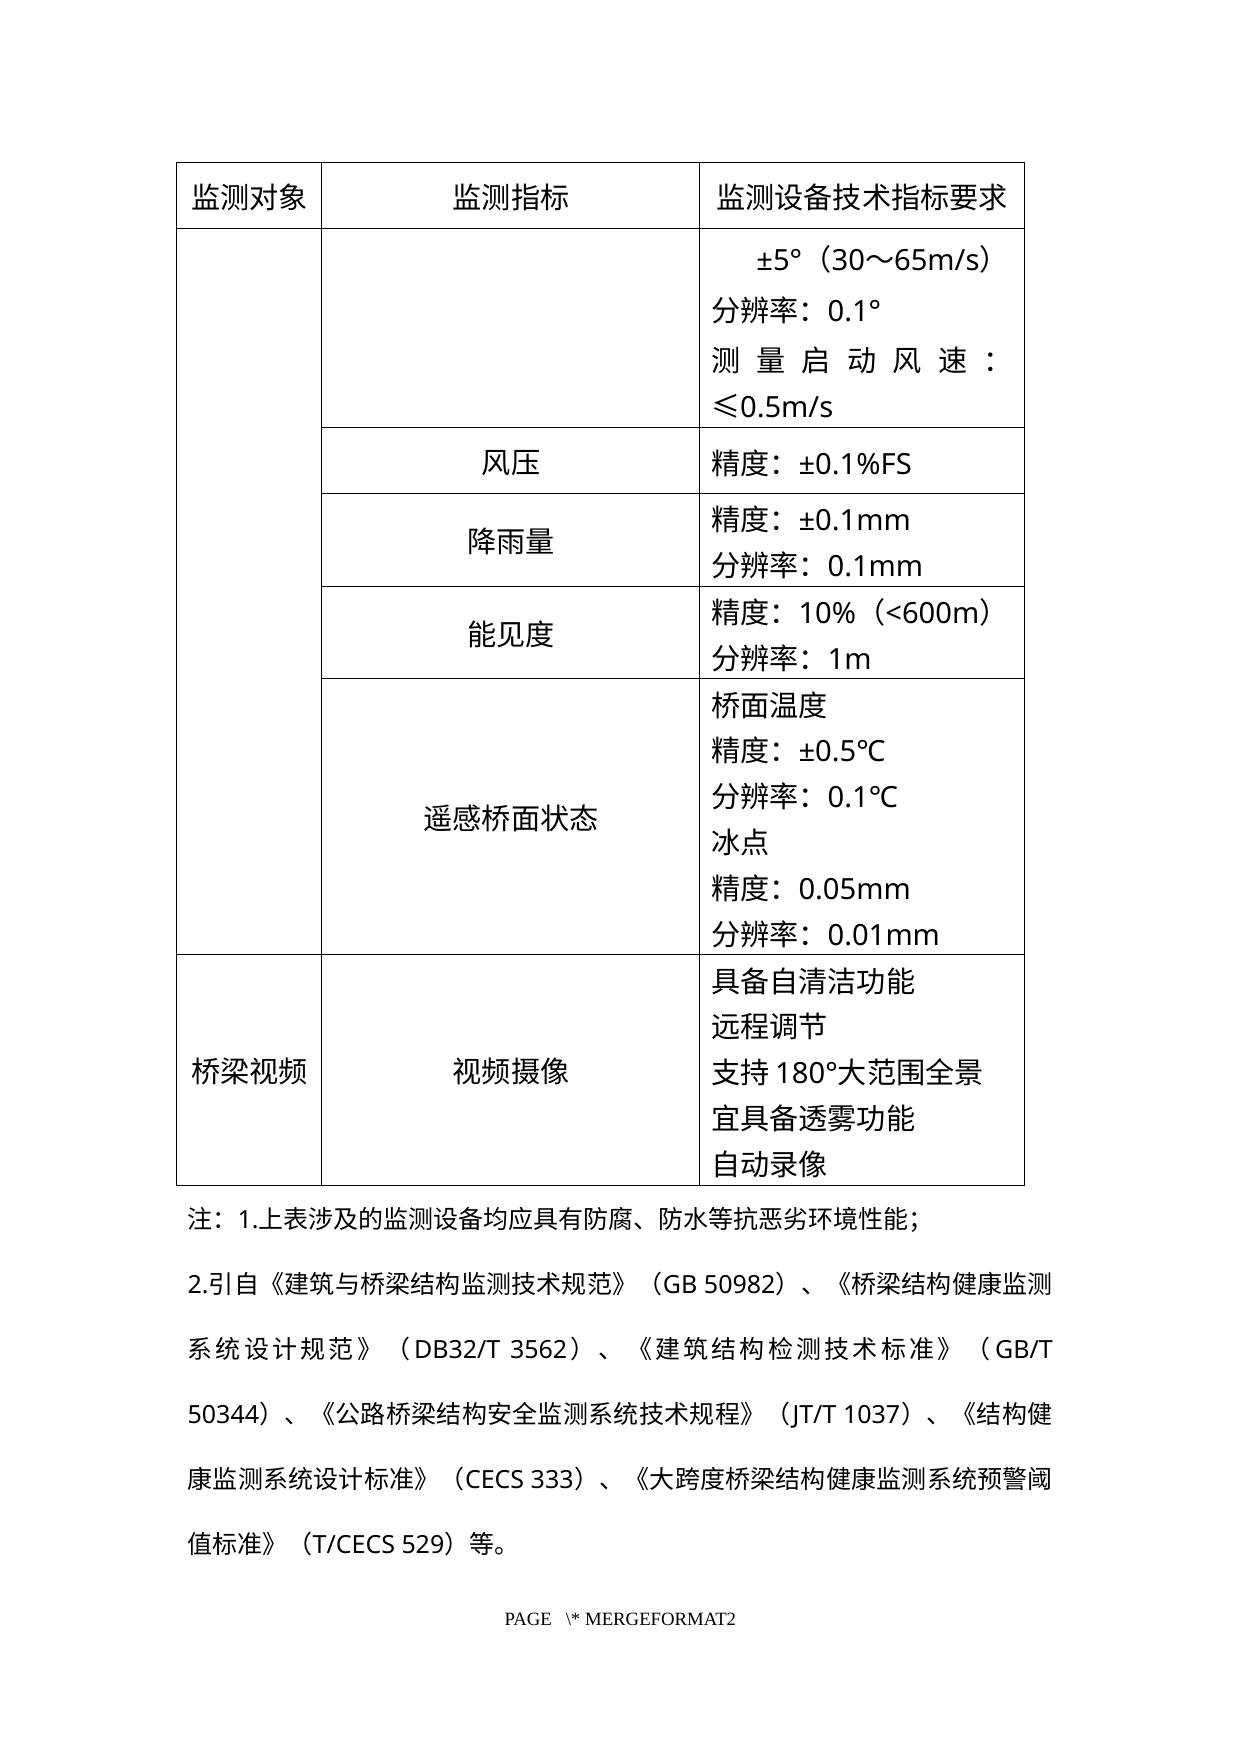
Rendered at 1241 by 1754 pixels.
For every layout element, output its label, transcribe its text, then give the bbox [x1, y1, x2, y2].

table_cell 精度：±0.1mm 分辨率：0.1mm [700, 494, 1024, 586]
table_cell 具备自清洁功能 远程调节 支持180°大范围全景 宜具备透雾功能 自动录像 [700, 955, 1024, 1184]
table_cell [700, 229, 1024, 427]
table_header 监测对象 [177, 163, 321, 228]
table_header 监测指标 [322, 163, 699, 228]
table_cell 精度：±0.1%FS [700, 428, 1024, 493]
text 2.引自《建筑与桥梁结构监测技术规范》（GB 50982）、《桥梁结构健康监测系统设计规范》（DB32/T 3562）、《建筑结构检测技术标准》（GB/T 50344）、《公路桥梁结构安全监测系统技术规程》（JT/T 1037）、《结构健康监测系统设计标准》（CECS 333）、《大跨度桥梁结构健康监测系统预警阈值标准》（T/CECS 529）等。 [187, 1251, 1053, 1576]
table_cell 降雨量 [322, 494, 699, 586]
table_cell 桥梁视频 [177, 955, 321, 1184]
table_cell 桥面温度 精度：±0.5℃ 分辨率：0.1℃ 冰点 精度：0.05mm 分辨率：0.01mm [700, 679, 1024, 954]
table_cell 风压 [322, 428, 699, 493]
table_cell 视频摄像 [322, 955, 699, 1184]
text 注：1.上表涉及的监测设备均应具有防腐、防水等抗恶劣环境性能； [187, 1186, 1053, 1251]
table_header 监测设备技术指标要求 [700, 163, 1024, 228]
table_cell 能见度 [322, 587, 699, 678]
table_cell 风向 [322, 229, 699, 427]
table_cell 遥感桥面状态 [322, 679, 699, 954]
table_cell 精度：10%（<600m） 分辨率：1m [700, 587, 1024, 678]
